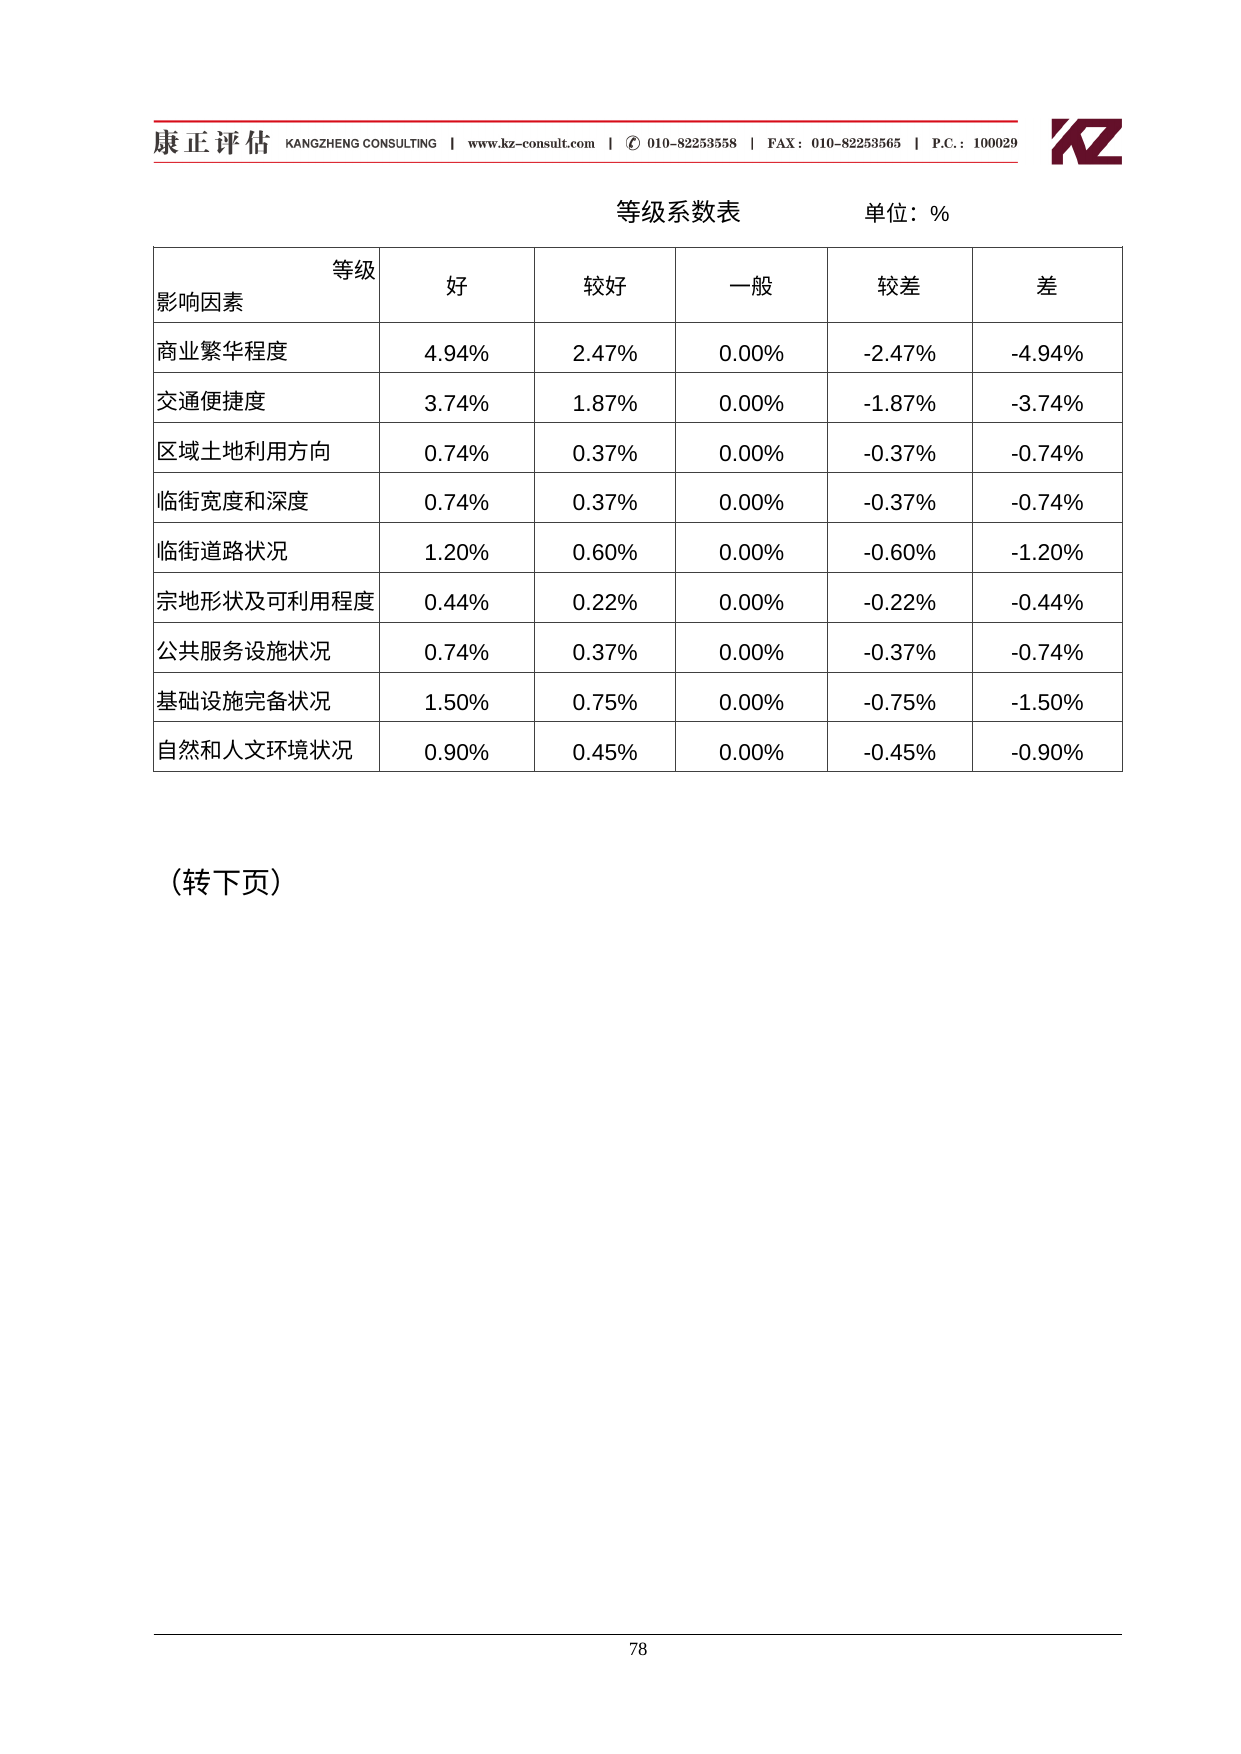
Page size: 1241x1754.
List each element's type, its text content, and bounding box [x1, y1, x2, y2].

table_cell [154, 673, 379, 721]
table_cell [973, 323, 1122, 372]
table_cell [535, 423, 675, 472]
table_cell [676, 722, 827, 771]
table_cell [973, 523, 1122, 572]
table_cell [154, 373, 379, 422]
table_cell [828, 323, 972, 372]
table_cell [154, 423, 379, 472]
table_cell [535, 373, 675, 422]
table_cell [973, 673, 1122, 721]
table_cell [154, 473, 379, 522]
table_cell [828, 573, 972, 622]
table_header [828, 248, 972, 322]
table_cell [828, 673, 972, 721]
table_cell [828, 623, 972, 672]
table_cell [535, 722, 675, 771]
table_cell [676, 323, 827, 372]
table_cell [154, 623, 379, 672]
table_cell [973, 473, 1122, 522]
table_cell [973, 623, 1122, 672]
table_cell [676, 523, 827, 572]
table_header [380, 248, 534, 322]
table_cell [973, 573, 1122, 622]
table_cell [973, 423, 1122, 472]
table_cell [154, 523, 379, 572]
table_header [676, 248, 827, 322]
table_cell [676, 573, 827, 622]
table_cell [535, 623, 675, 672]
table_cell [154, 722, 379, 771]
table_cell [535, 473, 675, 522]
picture [153, 118, 1122, 165]
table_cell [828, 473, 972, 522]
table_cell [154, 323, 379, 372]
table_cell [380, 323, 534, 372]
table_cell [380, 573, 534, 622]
text 等级系数表 单位：% [153, 192, 1122, 228]
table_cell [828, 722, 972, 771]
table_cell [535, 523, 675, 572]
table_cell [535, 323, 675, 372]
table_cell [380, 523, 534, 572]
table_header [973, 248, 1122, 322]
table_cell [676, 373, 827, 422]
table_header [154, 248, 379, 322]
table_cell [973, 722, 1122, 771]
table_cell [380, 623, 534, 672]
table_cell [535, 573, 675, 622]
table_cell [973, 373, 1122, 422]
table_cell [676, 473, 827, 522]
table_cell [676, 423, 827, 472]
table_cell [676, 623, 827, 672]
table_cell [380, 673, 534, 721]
text （转下页） [153, 860, 1122, 902]
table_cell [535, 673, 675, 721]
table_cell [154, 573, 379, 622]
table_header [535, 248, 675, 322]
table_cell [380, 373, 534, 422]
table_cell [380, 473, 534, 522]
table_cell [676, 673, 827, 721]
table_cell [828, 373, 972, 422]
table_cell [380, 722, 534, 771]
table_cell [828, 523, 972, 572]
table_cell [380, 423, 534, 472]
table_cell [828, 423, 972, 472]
